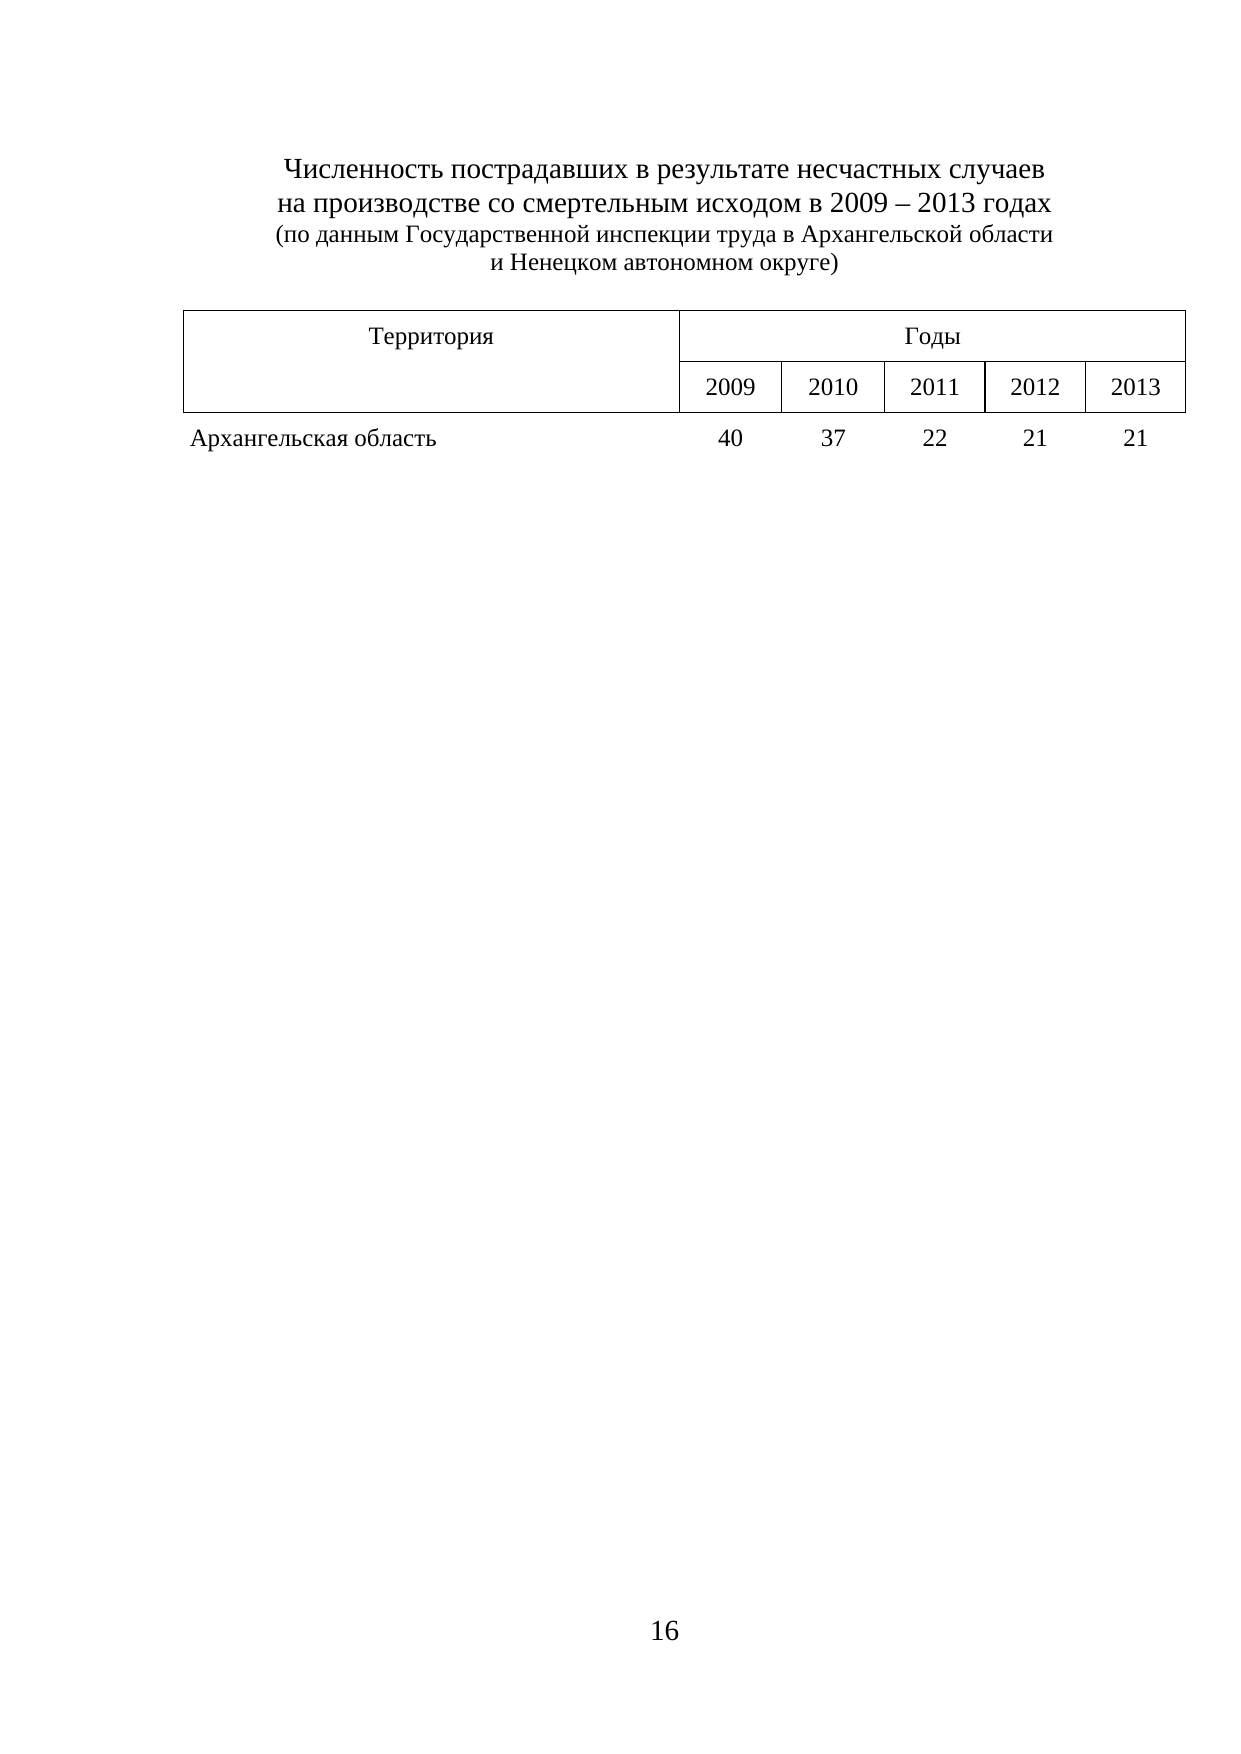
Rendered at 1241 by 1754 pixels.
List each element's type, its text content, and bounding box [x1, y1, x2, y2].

text на производстве со смертельным исходом в 2009 – 2013 годах [177, 185, 1152, 219]
table_cell 2009 [680, 362, 781, 412]
text Численность пострадавших в результате несчастных случаев [177, 152, 1152, 185]
table_cell 2013 [1086, 362, 1185, 412]
text и Ненецком автономном округе) [177, 247, 1152, 276]
table_header Годы [680, 311, 1185, 361]
table_header Территория [184, 311, 679, 412]
table_cell 21 [985, 413, 1085, 463]
table_cell 2010 [782, 362, 884, 412]
text (по данным Государственной инспекции труда в Архангельской области [177, 219, 1152, 247]
table_cell 37 [781, 413, 884, 463]
table_cell 40 [679, 413, 781, 463]
table_cell 2011 [885, 362, 984, 412]
table_cell 22 [885, 413, 985, 463]
table_cell 21 [1085, 413, 1186, 463]
table_cell Архангельская область [183, 413, 679, 463]
table_cell 2012 [986, 362, 1085, 412]
